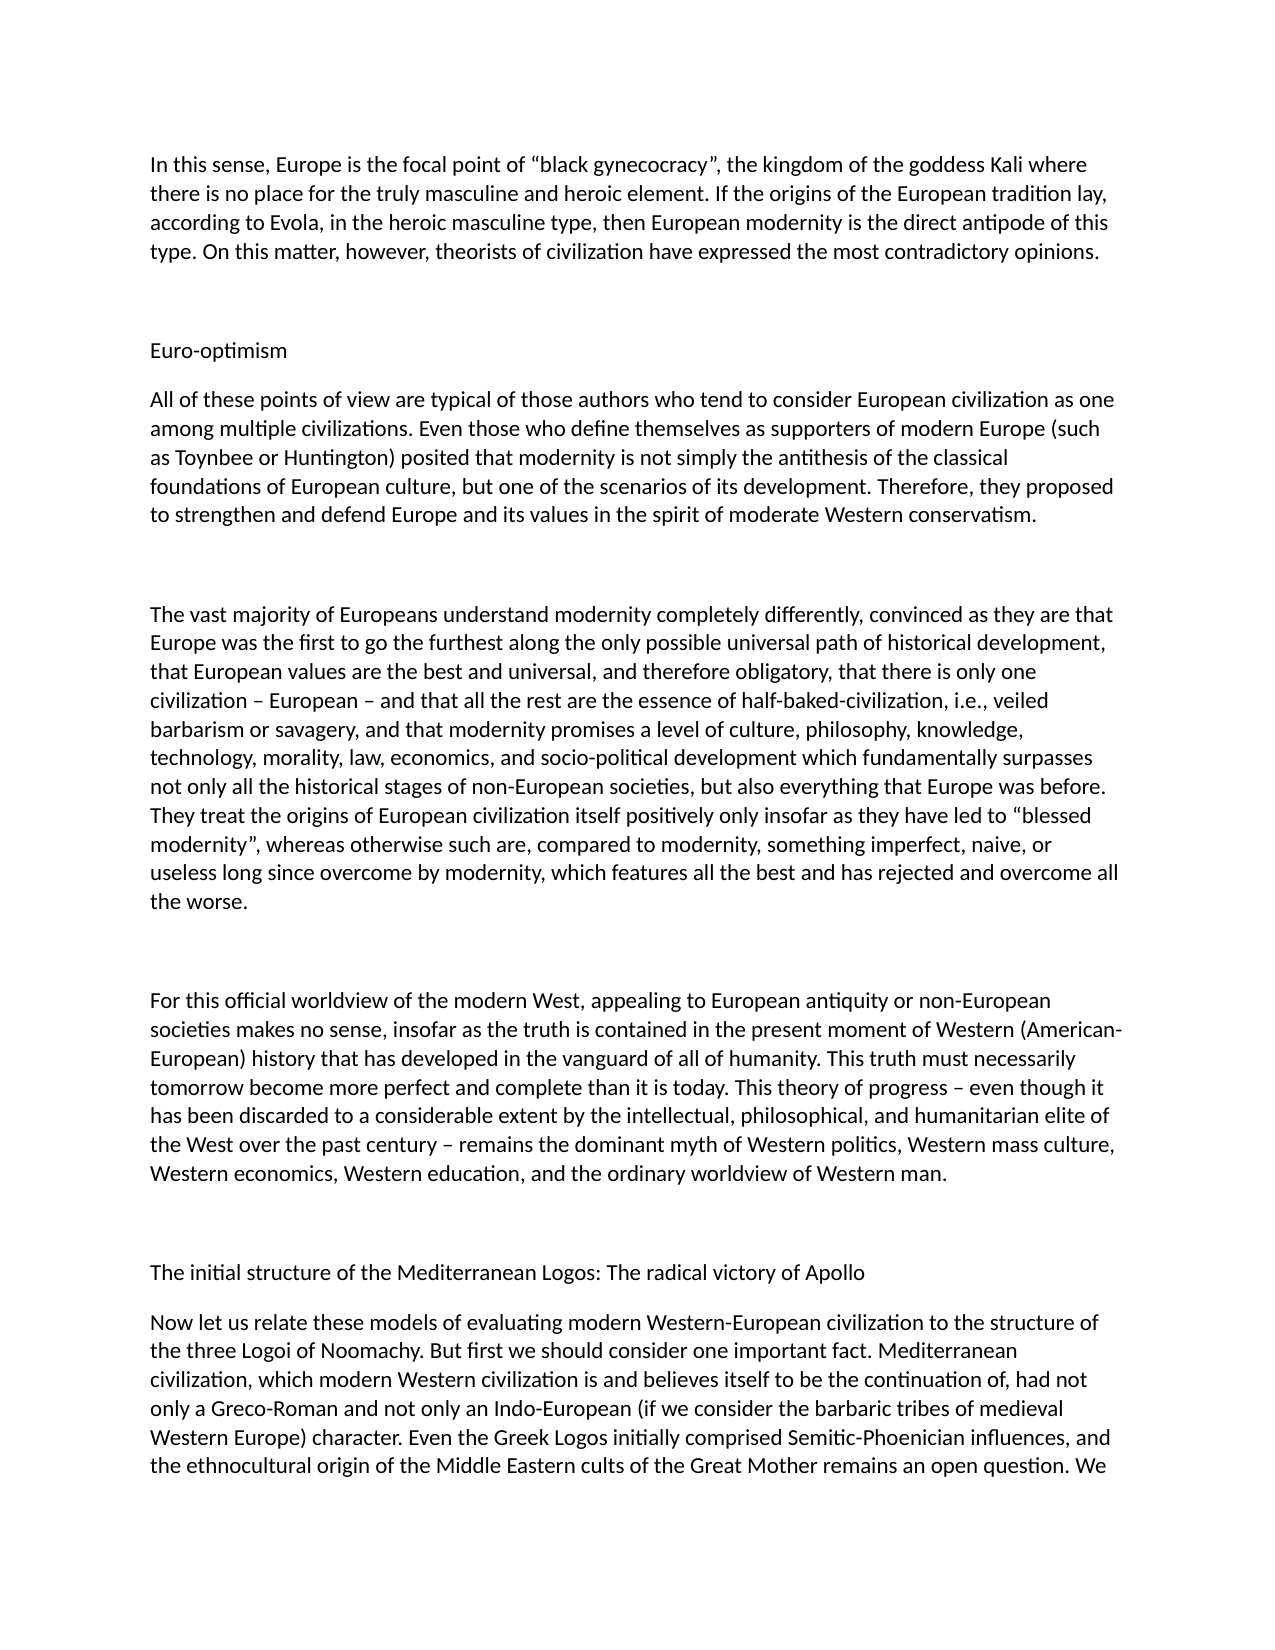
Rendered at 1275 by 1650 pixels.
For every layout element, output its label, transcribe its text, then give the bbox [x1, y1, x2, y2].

text For this official worldview of the modern West, appealing to European antiquity or non-European societies makes no sense, insofar as the truth is contained in the present moment of Western (American-European) history that has developed in the vanguard of all of humanity. This truth must necessarily tomorrow become more perfect and complete than it is today. This theory of progress – even though it has been discarded to a considerable extent by the intellectual, philosophical, and humanitarian elite of the West over the past century – remains the dominant myth of Western politics, Western mass culture, Western economics, Western education, and the ordinary worldview of Western man. [150, 986, 1125, 1187]
text The initial structure of the Mediterranean Logos: The radical victory of Apollo [150, 1257, 1125, 1286]
text Euro-optimism [150, 335, 1125, 364]
text The vast majority of Europeans understand modernity completely differently, convinced as they are that Europe was the first to go the furthest along the only possible universal path of historical development, that European values are the best and universal, and therefore obligatory, that there is only one civilization – European – and that all the rest are the essence of half-baked-civilization, i.e., veiled barbarism or savagery, and that modernity promises a level of culture, philosophy, knowledge, technology, morality, law, economics, and socio-political development which fundamentally surpasses not only all the historical stages of non-European societies, but also everything that Europe was before. They treat the origins of European civilization itself positively only insofar as they have led to “blessed modernity”, whereas otherwise such are, compared to modernity, something imperfect, naive, or useless long since overcome by modernity, which features all the best and has rejected and overcome all the worse. [150, 599, 1125, 915]
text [150, 1307, 1125, 1479]
text In this sense, Europe is the focal point of “black gynecocracy”, the kingdom of the goddess Kali where there is no place for the truly masculine and heroic element. If the origins of the European tradition lay, according to Evola, in the heroic masculine type, then European modernity is the direct antipode of this type. On this matter, however, theorists of civilization have expressed the most contradictory opinions. [150, 150, 1125, 265]
text All of these points of view are typical of those authors who tend to consider European civilization as one among multiple civilizations. Even those who define themselves as supporters of modern Europe (such as Toynbee or Huntington) posited that modernity is not simply the antithesis of the classical foundations of European culture, but one of the scenarios of its development. Therefore, they proposed to strengthen and defend Europe and its values in the spirit of moderate Western conservatism. [150, 385, 1125, 529]
